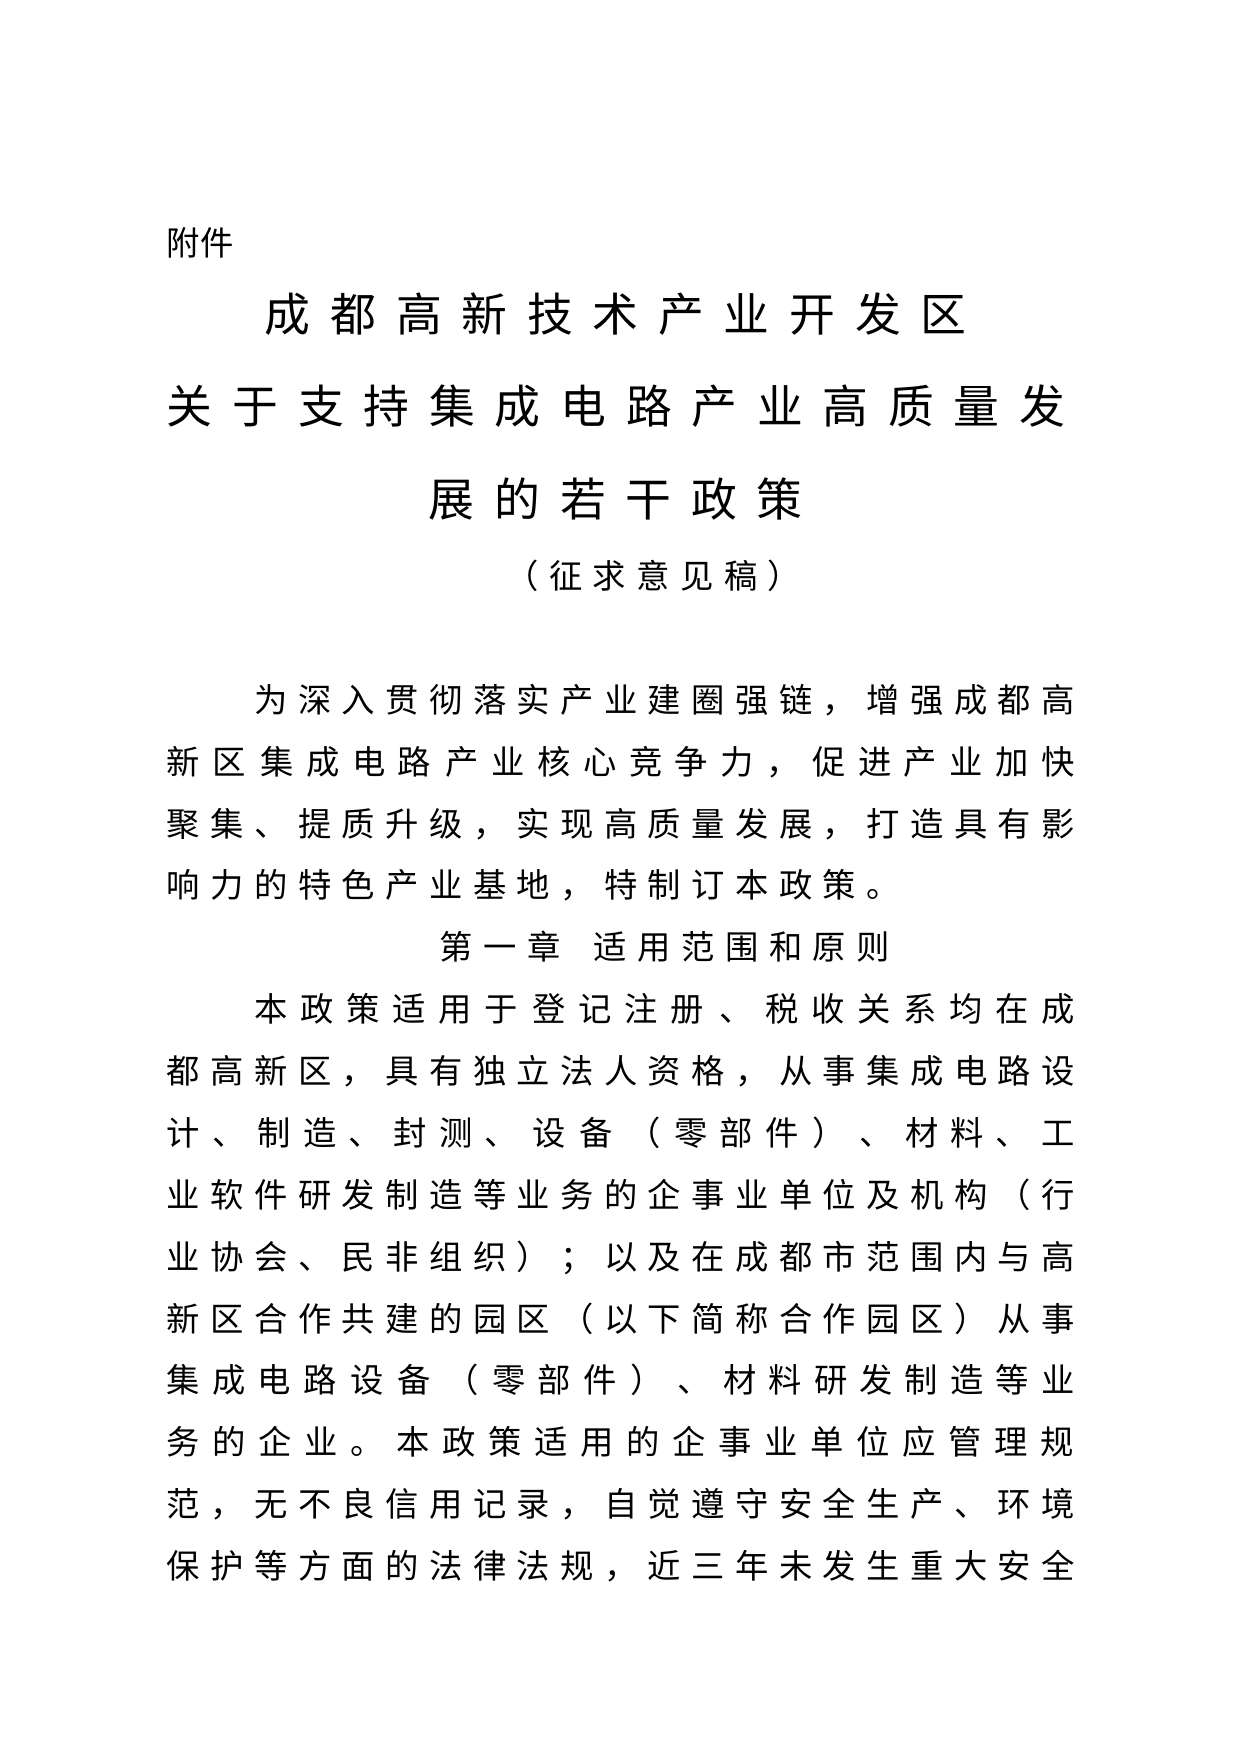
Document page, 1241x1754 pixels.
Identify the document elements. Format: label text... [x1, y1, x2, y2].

text 关于支持集成电路产业高质量发展的若干政策 [167, 357, 1085, 543]
text 第一章 适用范围和原则 [167, 914, 1085, 976]
text 成都高新技术产业开发区 [167, 264, 1085, 357]
text 为深入贯彻落实产业建圈强链，增强成都高新区集成电路产业核心竞争力，促进产业加快聚集、提质升级，实现高质量发展，打造具有影响力的特色产业基地，特制订本政策。 [167, 667, 1085, 914]
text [167, 976, 1085, 1595]
text （征求意见稿） [167, 543, 1085, 605]
text 附件 [167, 216, 1085, 264]
